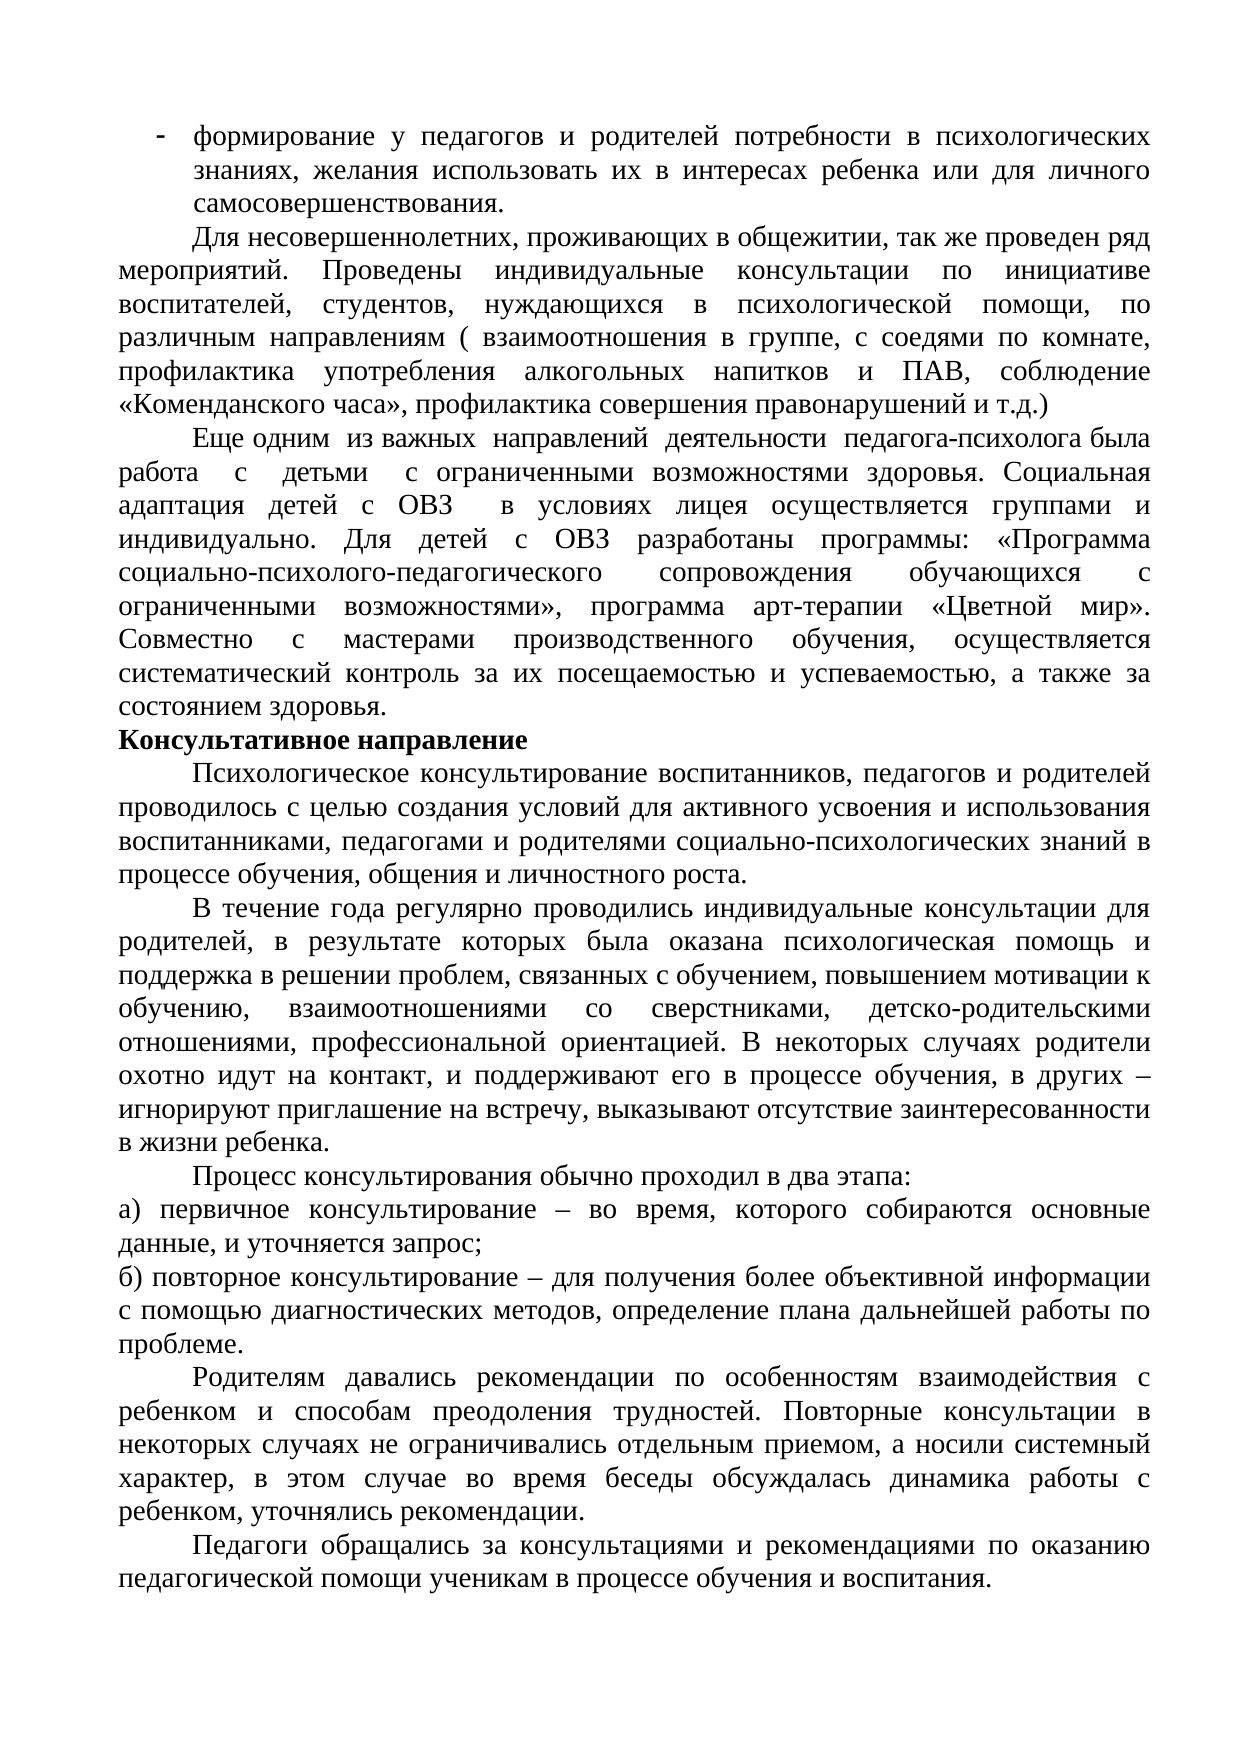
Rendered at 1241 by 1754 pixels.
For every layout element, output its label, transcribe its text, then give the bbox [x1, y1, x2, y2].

text Для несовершеннолетних, проживающих в общежитии, так же проведен ряд мероприятий. Проведены индивидуальные консультации по инициативе воспитателей, студентов, нуждающихся в психологической помощи, по различным направлениям ( взаимоотношения в группе, с соедями по комнате, профилактика употребления алкогольных напитков и ПАВ, соблюдение «Коменданского часа», профилактика совершения правонарушений и т.д.) [118, 219, 1152, 420]
text а) первичное консультирование – во время, которого собираются основные данные, и уточняется запрос; [118, 1192, 1152, 1259]
text б) повторное консультирование – для получения более объективной информации с помощью диагностических методов, определение плана дальнейшей работы по проблеме. [118, 1259, 1152, 1359]
text Педагоги обращались за консультациями и рекомендациями по оказанию педагогической помощи ученикам в процессе обучения и воспитания. [118, 1527, 1152, 1594]
text В течение года регулярно проводились индивидуальные консультации для родителей, в результате которых была оказана психологическая помощь и поддержка в решении проблем, связанных с обучением, повышением мотивации к обучению, взаимоотношениями со сверстниками, детско-родительскими отношениями, профессиональной ориентацией. В некоторых случаях родители охотно идут на контакт, и поддерживают его в процессе обучения, в других – игнорируют приглашение на встречу, выказывают отсутствие заинтересованности в жизни ребенка. [118, 890, 1152, 1158]
text Еще одним из важных направлений деятельности педагога-психолога была работа с детьми с ограниченными возможностями здоровья. Социальная адаптация детей с ОВЗ в условиях лицея осуществляется группами и индивидуально. Для детей с ОВЗ разработаны программы: «Программа социально-психолого-педагогического сопровождения обучающихся с ограниченными возможностями», программа арт-терапии «Цветной мир». Совместно с мастерами производственного обучения, осуществляется систематический контроль за их посещаемостью и успеваемостью, а также за состоянием здоровья. [118, 420, 1152, 722]
text Процесс консультирования обычно проходил в два этапа: [118, 1158, 1152, 1192]
text Психологическое консультирование воспитанников, педагогов и родителей проводилось с целью создания условий для активного усвоения и использования воспитанниками, педагогами и родителями социально-психологических знаний в процессе обучения, общения и личностного роста. [118, 756, 1152, 890]
list формирование у педагогов и родителей потребности в психологических знаниях, желания использовать их в интересах ребенка или для личного самосовершенствования. [156, 118, 1152, 219]
text Родителям давались рекомендации по особенностям взаимодействия с ребенком и способам преодоления трудностей. Повторные консультации в некоторых случаях не ограничивались отдельным приемом, а носили системный характер, в этом случае во время беседы обсуждалась динамика работы с ребенком, уточнялись рекомендации. [118, 1359, 1152, 1527]
text Консультативное направление [118, 722, 1152, 756]
